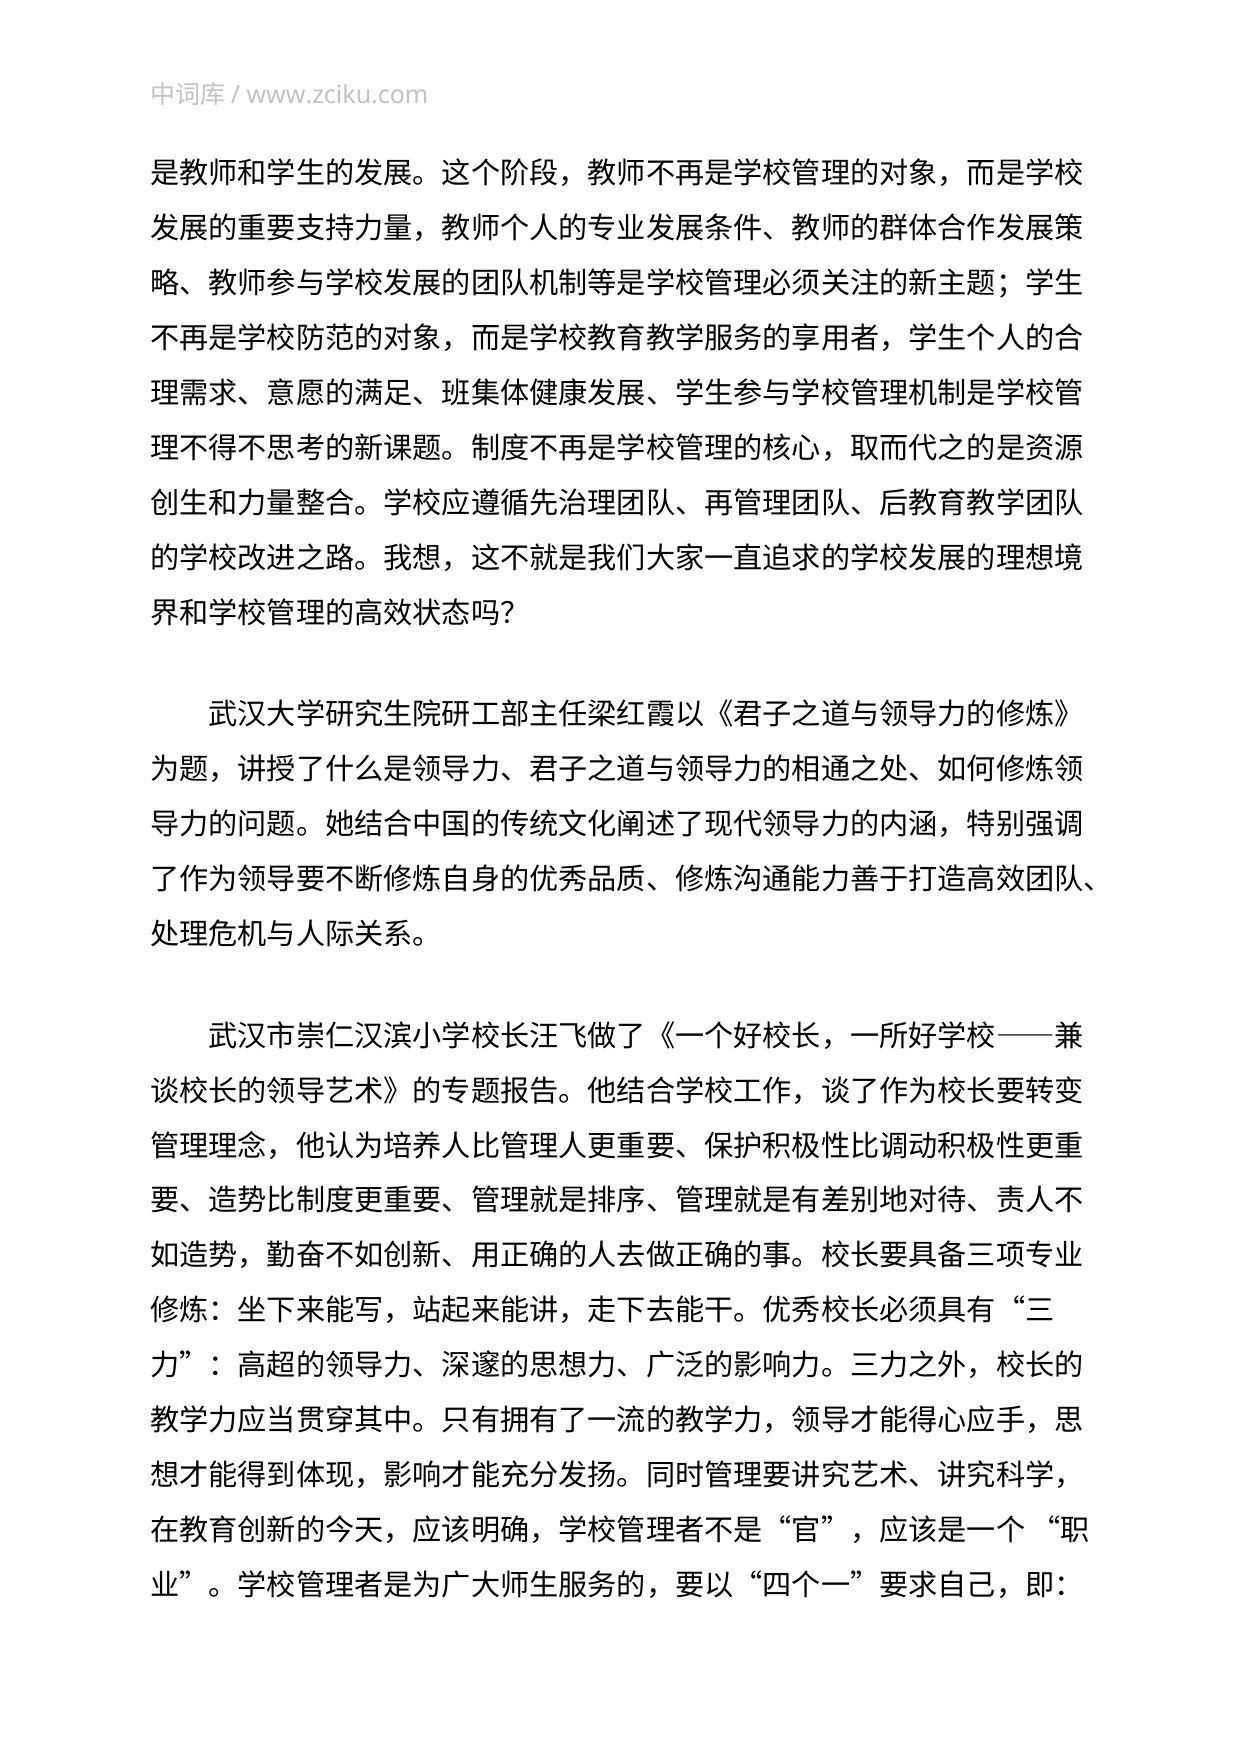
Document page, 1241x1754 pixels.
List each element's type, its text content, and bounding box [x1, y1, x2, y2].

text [150, 1012, 1090, 1603]
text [150, 150, 1090, 631]
text 武汉大学研究生院研工部主任梁红霞以《君子之道与领导力的修炼》为题，讲授了什么是领导力、君子之道与领导力的相通之处、如何修炼领导力的问题。她结合中国的传统文化阐述了现代领导力的内涵，特别强调了作为领导要不断修炼自身的优秀品质、修炼沟通能力善于打造高效团队、处理危机与人际关系。 [150, 691, 1090, 953]
